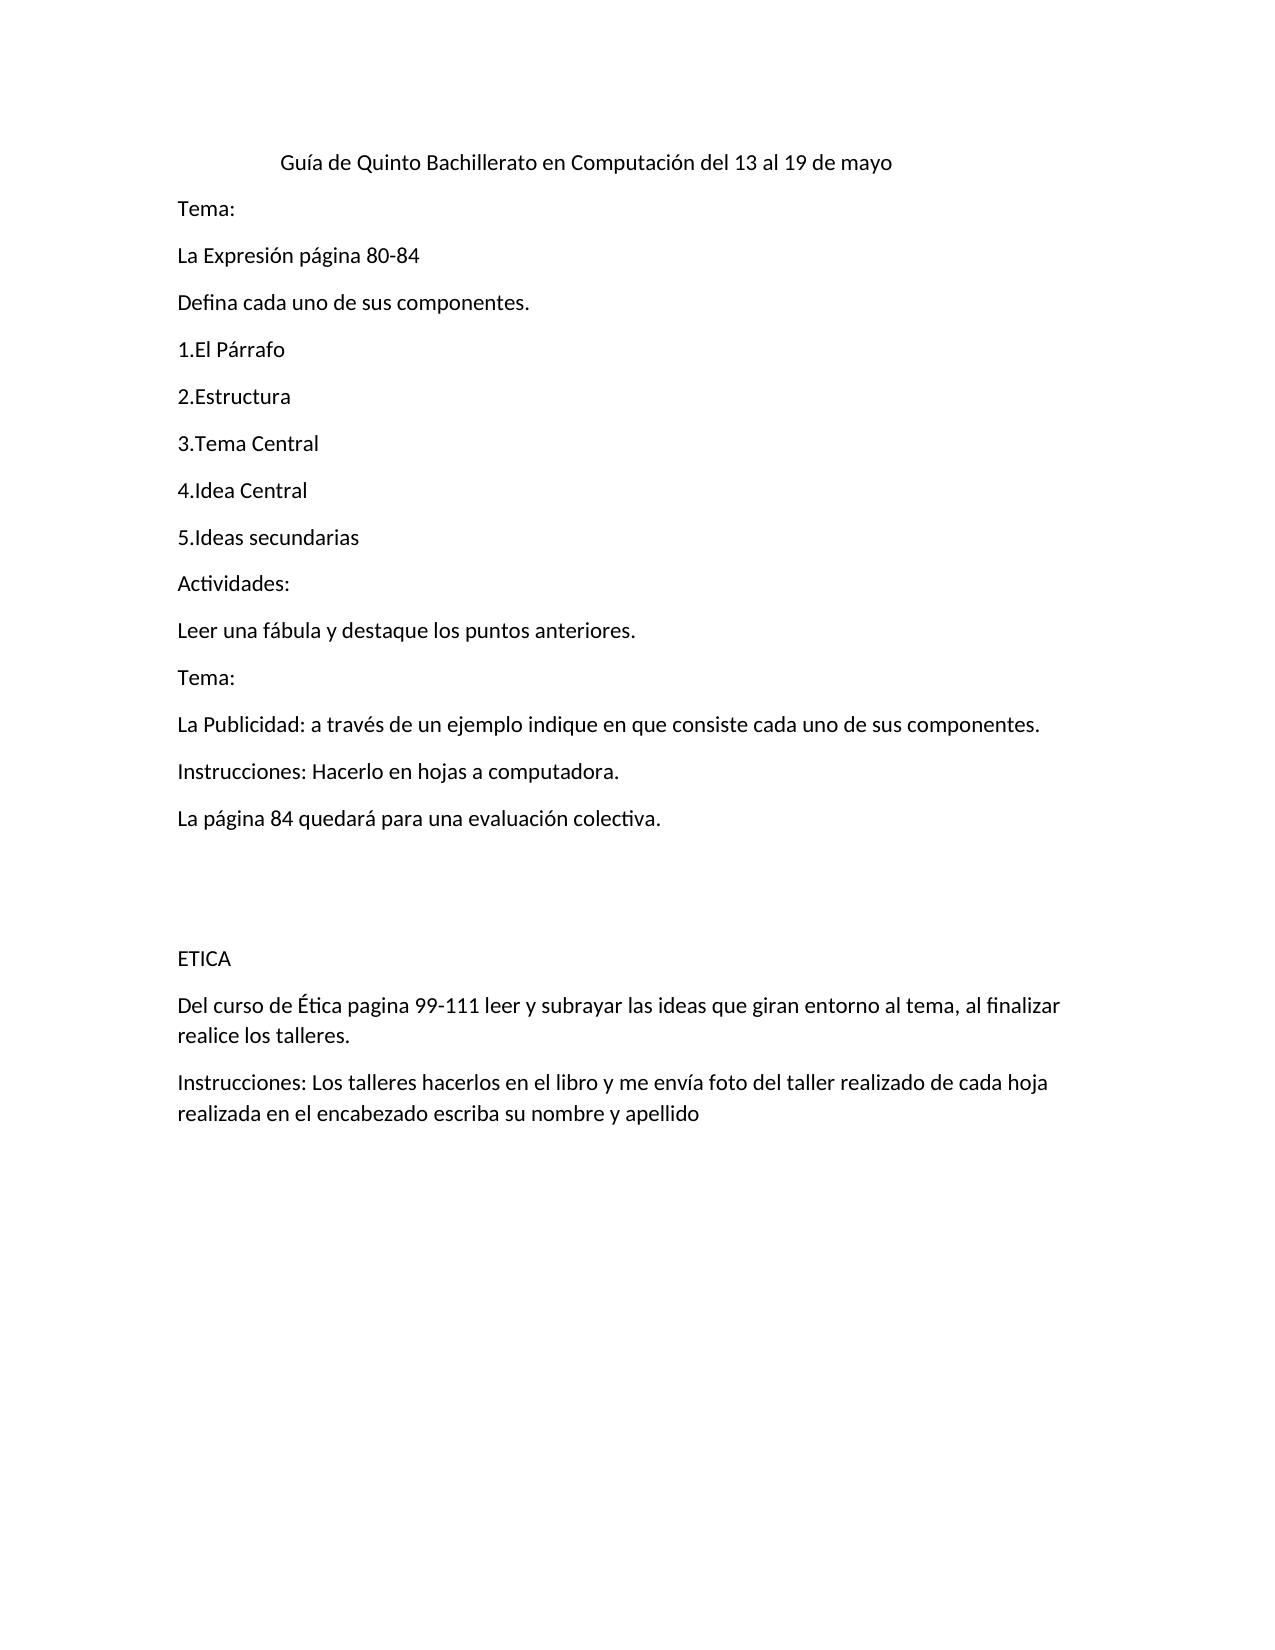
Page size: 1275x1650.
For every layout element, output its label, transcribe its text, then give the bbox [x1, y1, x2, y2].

text 1.El Párrafo [177, 335, 1098, 363]
text ETICA [177, 944, 1098, 972]
text Actividades: [177, 569, 1098, 597]
text 3.Tema Central [177, 429, 1098, 457]
text La Publicidad: a través de un ejemplo indique en que consiste cada uno de sus componentes. [177, 710, 1098, 738]
text Tema: [177, 663, 1098, 691]
text 4.Idea Central [177, 476, 1098, 504]
text La página 84 quedará para una evaluación colectiva. [177, 804, 1098, 832]
text Guía de Quinto Bachillerato en Computación del 13 al 19 de mayo [177, 148, 1098, 176]
text La Expresión página 80-84 [177, 241, 1098, 269]
text Tema: [177, 194, 1098, 222]
text 2.Estructura [177, 382, 1098, 410]
text 5.Ideas secundarias [177, 523, 1098, 551]
text Instrucciones: Los talleres hacerlos en el libro y me envía foto del taller realizado de cada hoja realizada en el encabezado escriba su nombre y apellido [177, 1068, 1098, 1127]
text Leer una fábula y destaque los puntos anteriores. [177, 616, 1098, 644]
text Instrucciones: Hacerlo en hojas a computadora. [177, 757, 1098, 785]
text Del curso de Ética pagina 99-111 leer y subrayar las ideas que giran entorno al tema, al finalizar realice los talleres. [177, 991, 1098, 1049]
text Defina cada uno de sus componentes. [177, 288, 1098, 316]
